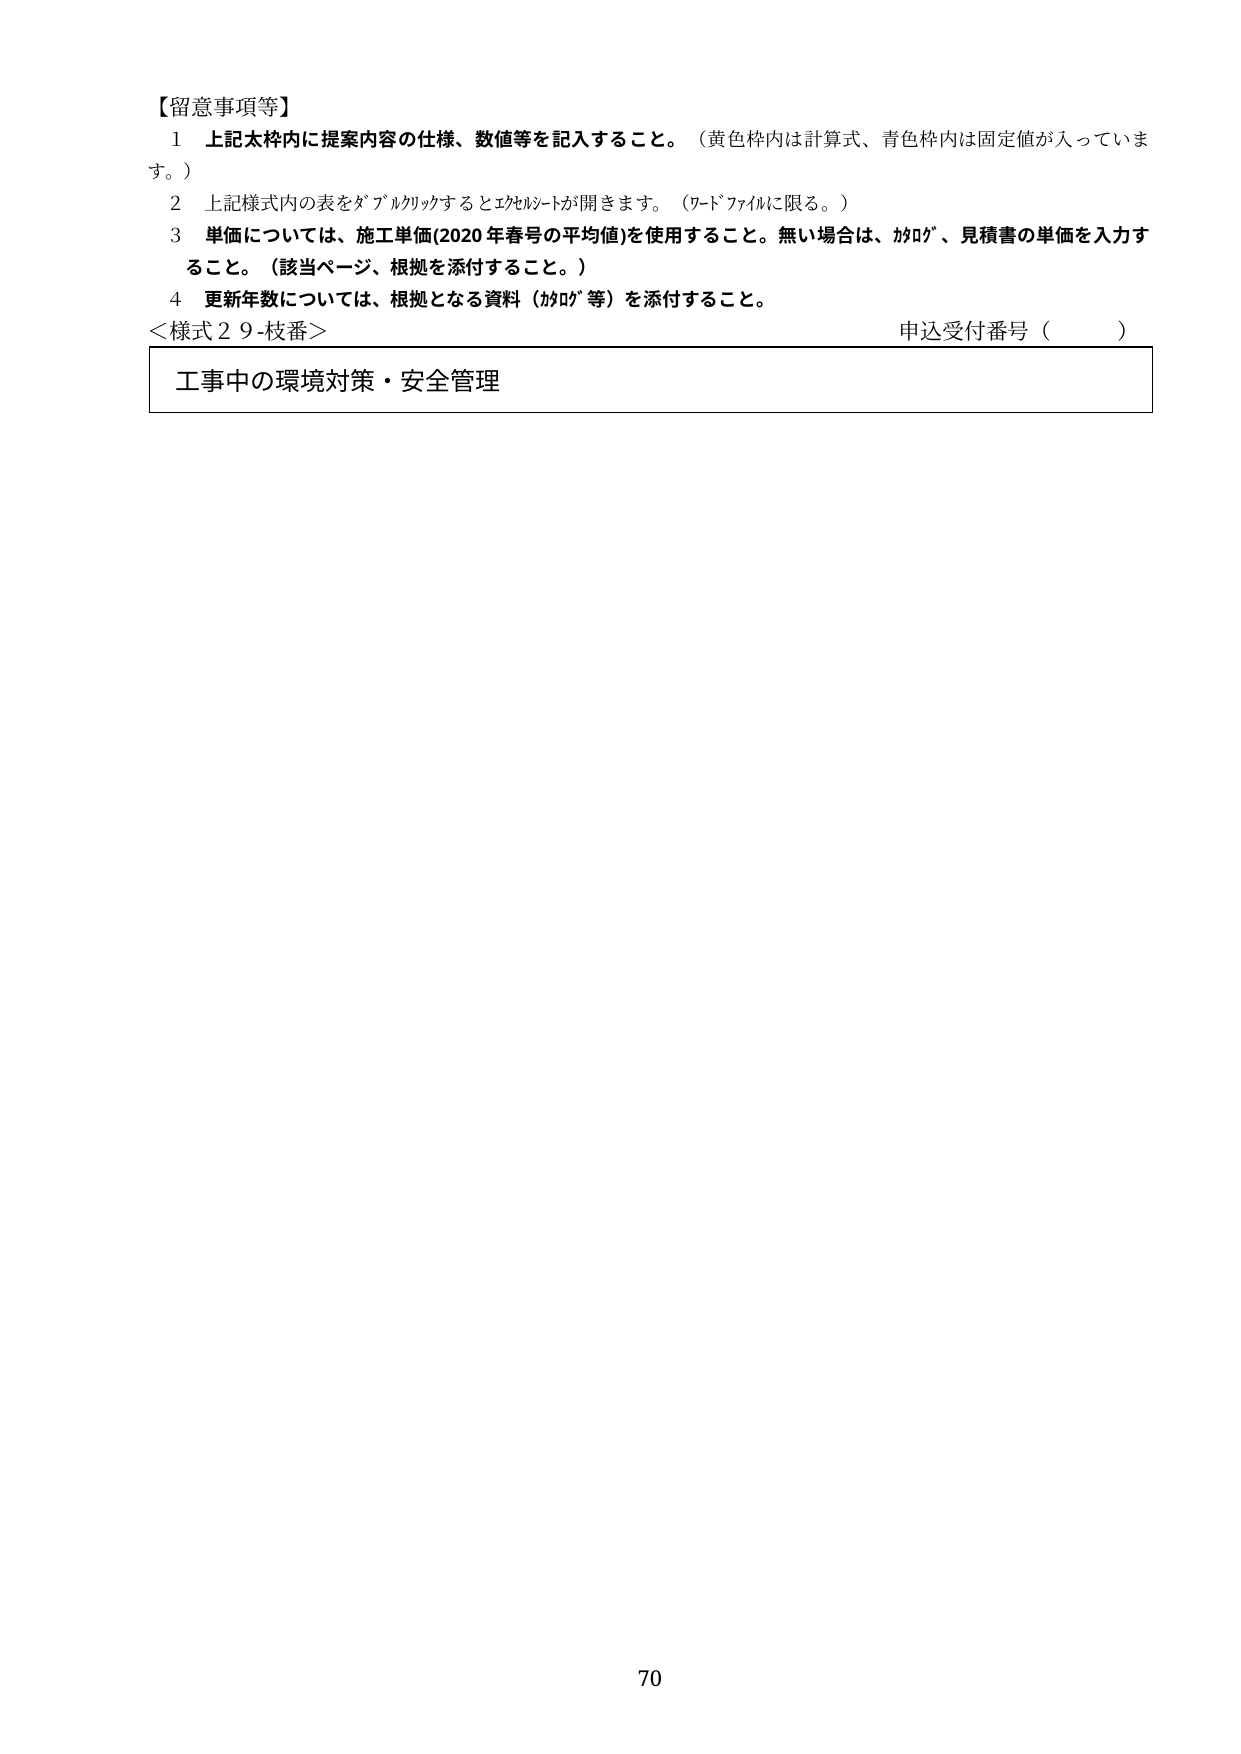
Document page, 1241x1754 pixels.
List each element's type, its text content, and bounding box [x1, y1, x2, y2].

text ２ 上記様式内の表をﾀﾞﾌﾞﾙｸﾘｯｸするとｴｸｾﾙｼｰﾄが開きます。（ﾜｰﾄﾞﾌｧｲﾙに限る。） [167, 186, 1152, 218]
text 【留意事項等】 [148, 90, 1152, 122]
text ３ 単価については、施工単価(2020年春号の平均値)を使用すること。無い場合は、ｶﾀﾛｸﾞ、見積書の単価を入力すること。（該当ページ、根拠を添付すること。） [167, 218, 1152, 282]
text １ 上記太枠内に提案内容の仕様、数値等を記入すること。（黄色枠内は計算式、青色枠内は固定値が入っています。） [148, 122, 1152, 186]
text ＜様式２９-枝番＞ 申込受付番号（ ） [148, 314, 1152, 346]
text ４ 更新年数については、根拠となる資料（ｶﾀﾛｸﾞ等）を添付すること。 [167, 282, 1152, 314]
table_header 工事中の環境対策・安全管理 [150, 348, 1152, 412]
